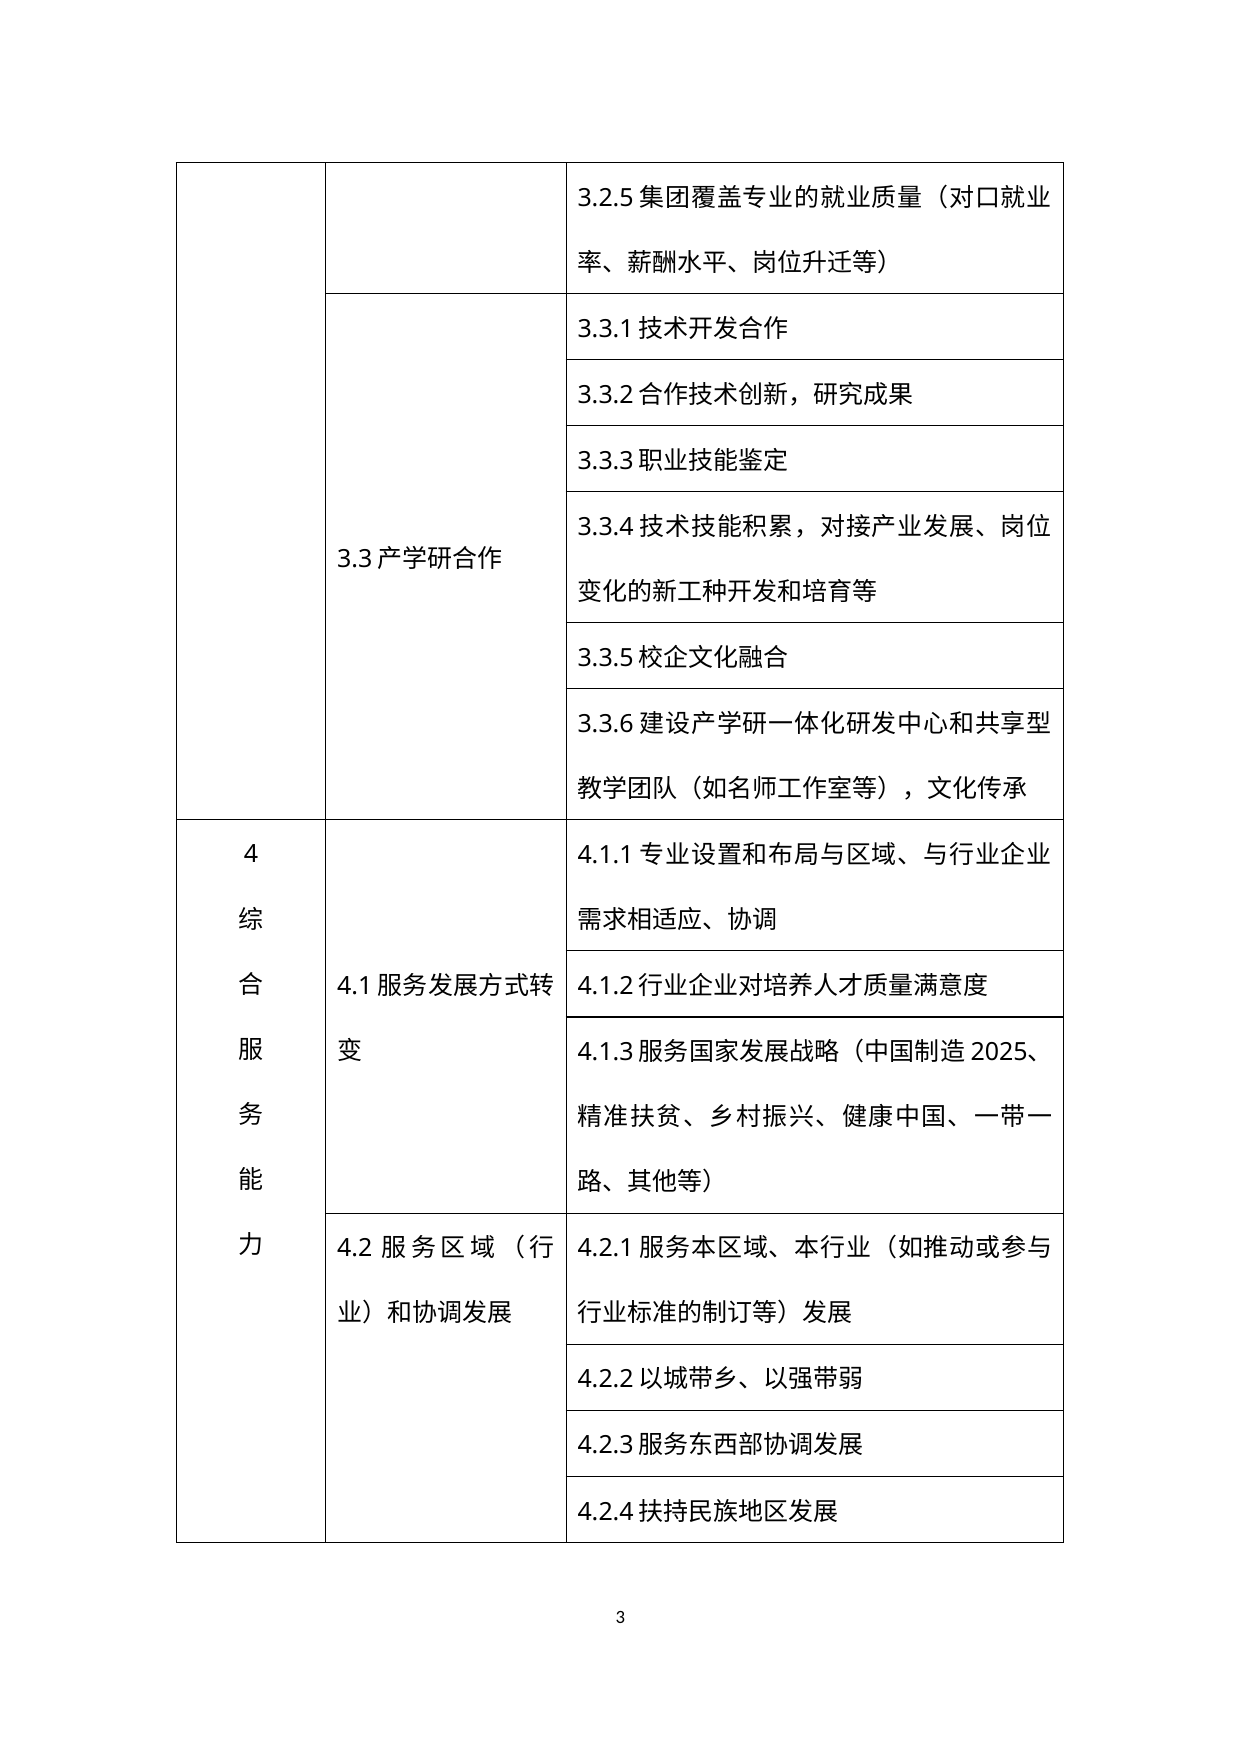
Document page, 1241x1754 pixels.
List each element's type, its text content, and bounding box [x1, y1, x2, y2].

table_cell 4 综 合 服 务 能 力 [177, 820, 325, 1542]
table_cell 3.3.6建设产学研一体化研发中心和共享型教学团队（如名师工作室等），文化传承 [567, 689, 1063, 819]
table_cell 4.2.4扶持民族地区发展 [567, 1477, 1063, 1542]
table_cell 4.2.1服务本区域、本行业（如推动或参与行业标准的制订等）发展 [567, 1214, 1063, 1343]
table_cell 4.2服务区域（行业）和协调发展 [326, 1214, 566, 1542]
table_cell 4.1.2行业企业对培养人才质量满意度 [567, 951, 1063, 1016]
table_cell 4.2.2以城带乡、以强带弱 [567, 1345, 1063, 1409]
table_cell 4.1服务发展方式转变 [326, 820, 566, 1212]
table_cell 3.3.4技术技能积累，对接产业发展、岗位变化的新工种开发和培育等 [567, 492, 1063, 622]
table_cell 3.3.3职业技能鉴定 [567, 426, 1063, 491]
table_cell 4.2.3服务东西部协调发展 [567, 1411, 1063, 1476]
table_cell 4.1.3服务国家发展战略（中国制造2025、精准扶贫、乡村振兴、健康中国、一带一路、其他等） [567, 1018, 1063, 1212]
table_cell 4.1.1专业设置和布局与区域、与行业企业需求相适应、协调 [567, 820, 1063, 950]
table_cell 3.2.5集团覆盖专业的就业质量（对口就业率、薪酬水平、岗位升迁等） [567, 163, 1063, 293]
table_cell 3.3产学研合作 [326, 294, 566, 819]
table_cell 3.3.1技术开发合作 [567, 294, 1063, 359]
table_cell 3.3.5校企文化融合 [567, 623, 1063, 688]
table_cell 3.3.2合作技术创新，研究成果 [567, 360, 1063, 425]
